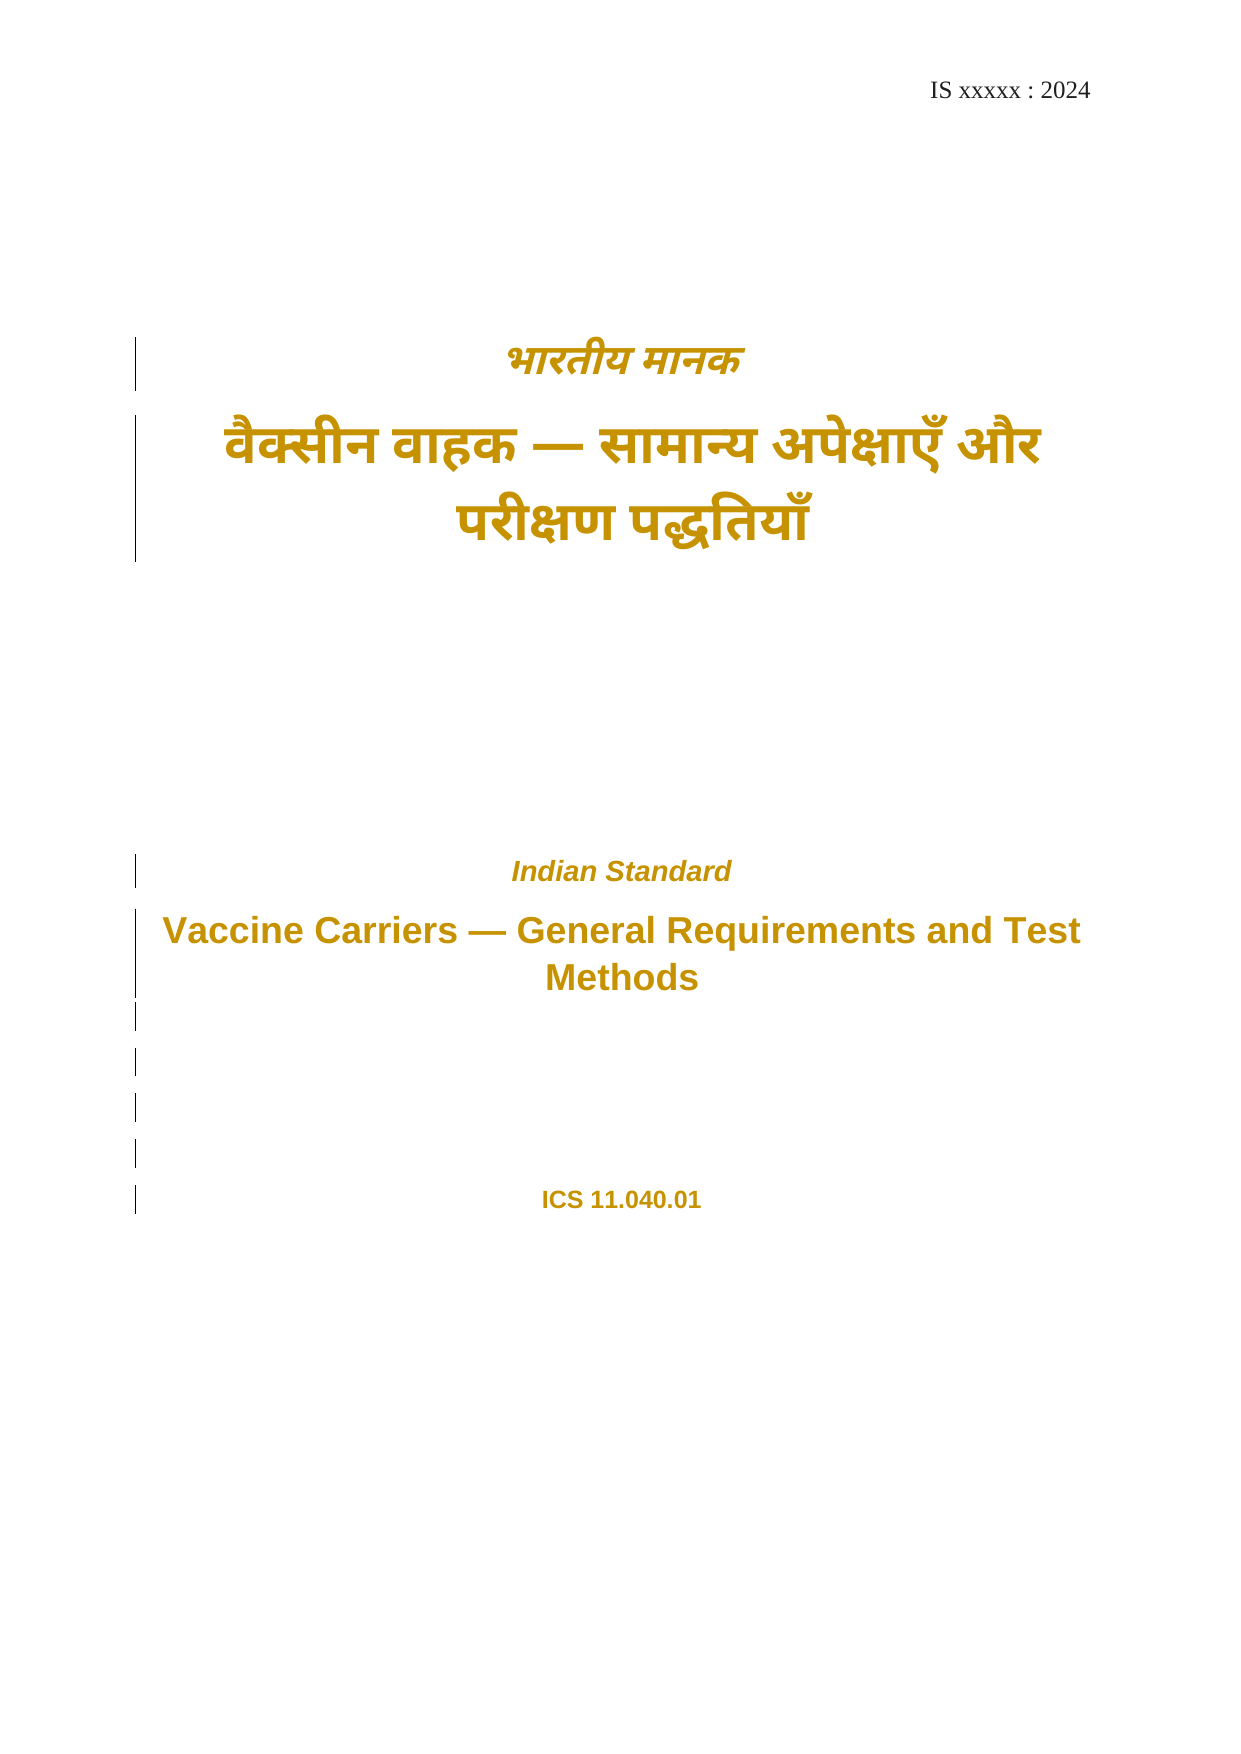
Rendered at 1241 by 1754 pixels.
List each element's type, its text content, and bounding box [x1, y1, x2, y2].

subtitle Indian Standard [153, 854, 1090, 888]
subtitle Vaccine Carriers — General Requirements and Test Methods [154, 909, 1089, 998]
text वैक्सीन वाहक — सामान्य अपेक्षाएँ और परीक्षण पद्धतियाँ [176, 415, 1090, 562]
text ICS 11.040.01 [153, 1185, 1090, 1214]
subtitle भारतीय मानक [153, 337, 1090, 391]
